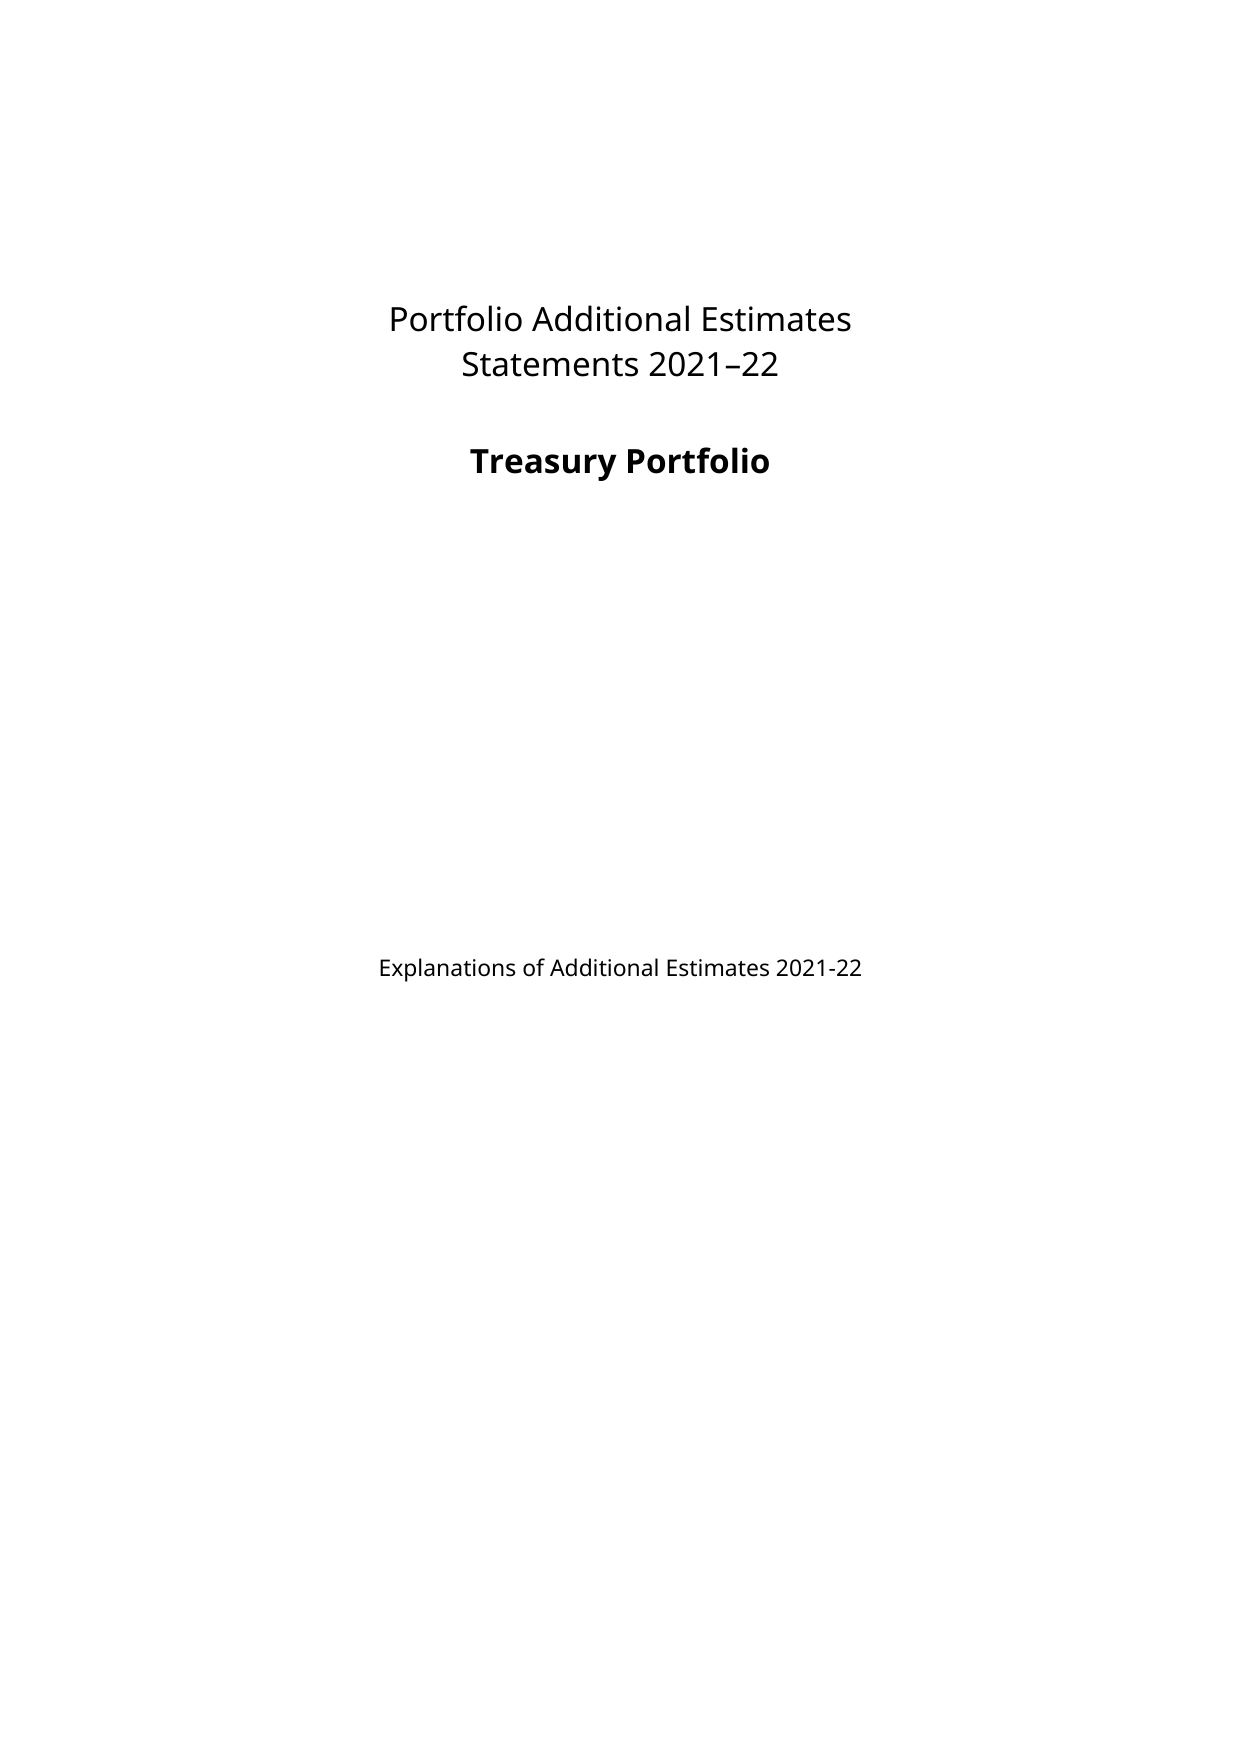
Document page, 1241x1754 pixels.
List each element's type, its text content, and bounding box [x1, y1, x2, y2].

subtitle Explanations of Additional Estimates 2021-22 [218, 952, 1022, 984]
subtitle Treasury Portfolio [337, 438, 903, 484]
subtitle Portfolio Additional Estimates Statements 2021–22 [337, 295, 903, 386]
